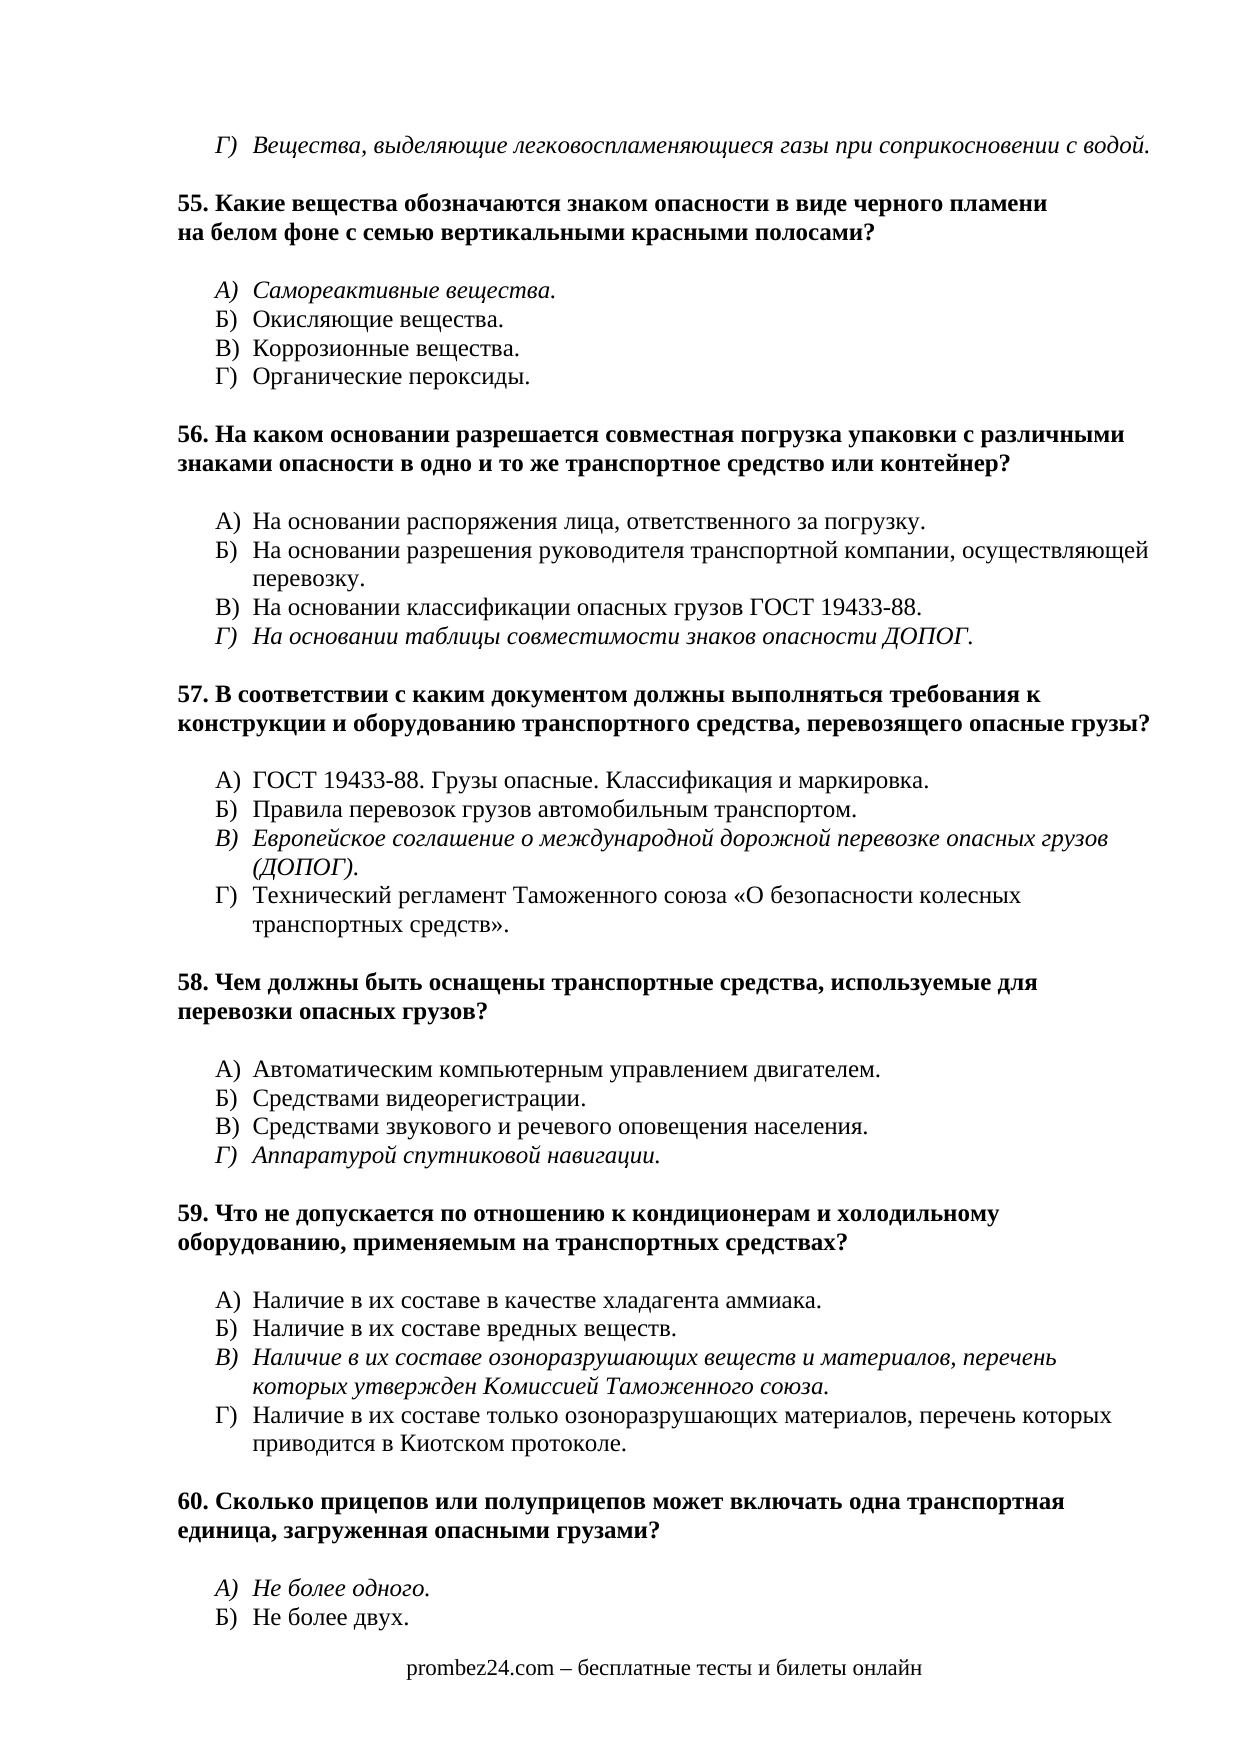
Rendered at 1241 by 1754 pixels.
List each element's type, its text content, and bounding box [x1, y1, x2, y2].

list На основании таблицы совместимости знаков опасности ДОПОГ. [215, 621, 1152, 650]
text 57. В соответствии с каким документом должны выполняться требования к конструкции и оборудованию транспортного средства, перевозящего опасные грузы? [177, 679, 1152, 736]
list Аппаратурой спутниковой навигации. [215, 1140, 1152, 1169]
list Правила перевозок грузов автомобильным транспортом. [215, 794, 1152, 823]
list Вещества, выделяющие легковоспламеняющиеся газы при соприкосновении с водой. [215, 131, 1152, 159]
list Окисляющие вещества. [215, 304, 1152, 333]
list Органические пероксиды. [215, 361, 1152, 390]
list Наличие в их составе вредных веществ. [215, 1313, 1152, 1342]
list Средствами звукового и речевого оповещения населения. [215, 1111, 1152, 1140]
list На основании классификации опасных грузов ГОСТ 19433-88. [215, 592, 1152, 621]
list Наличие в их составе озоноразрушающих веществ и материалов, перечень которых утвержден Комиссией Таможенного союза. [215, 1342, 1152, 1400]
list Автоматическим компьютерным управлением двигателем. [215, 1054, 1152, 1083]
list Коррозионные вещества. [215, 333, 1152, 361]
list Европейское соглашение о международной дорожной перевозке опасных грузов (ДОПОГ). [215, 823, 1152, 881]
text 59. Что не допускается по отношению к кондиционерам и холодильному оборудованию, применяемым на транспортных средствах? [177, 1198, 1152, 1256]
list Самореактивные вещества. [215, 275, 1152, 304]
list Не более одного. [215, 1573, 1152, 1602]
text 56. На каком основании разрешается совместная погрузка упаковки с различными знаками опасности в одно и то же транспортное средство или контейнер? [177, 419, 1152, 477]
list Технический регламент Таможенного союза «О безопасности колесных транспортных средств». [215, 881, 1152, 938]
list На основании распоряжения лица, ответственного за погрузку. [215, 506, 1152, 535]
text 55. Какие вещества обозначаются знаком опасности в виде черного пламени на белом фоне с семью вертикальными красными полосами? [177, 188, 1152, 246]
list ГОСТ 19433-88. Грузы опасные. Классификация и маркировка. [215, 766, 1152, 794]
text 58. Чем должны быть оснащены транспортные средства, используемые для перевозки опасных грузов? [177, 967, 1152, 1025]
text 60. Сколько прицепов или полуприцепов может включать одна транспортная единица, загруженная опасными грузами? [177, 1486, 1152, 1544]
list Средствами видеорегистрации. [215, 1083, 1152, 1111]
list Не более двух. [215, 1602, 1152, 1631]
list На основании разрешения руководителя транспортной компании, осуществляющей перевозку. [215, 535, 1152, 592]
list Наличие в их составе в качестве хладагента аммиака. [215, 1285, 1152, 1313]
list Наличие в их составе только озоноразрушающих материалов, перечень которых приводится в Киотском протоколе. [215, 1400, 1152, 1457]
